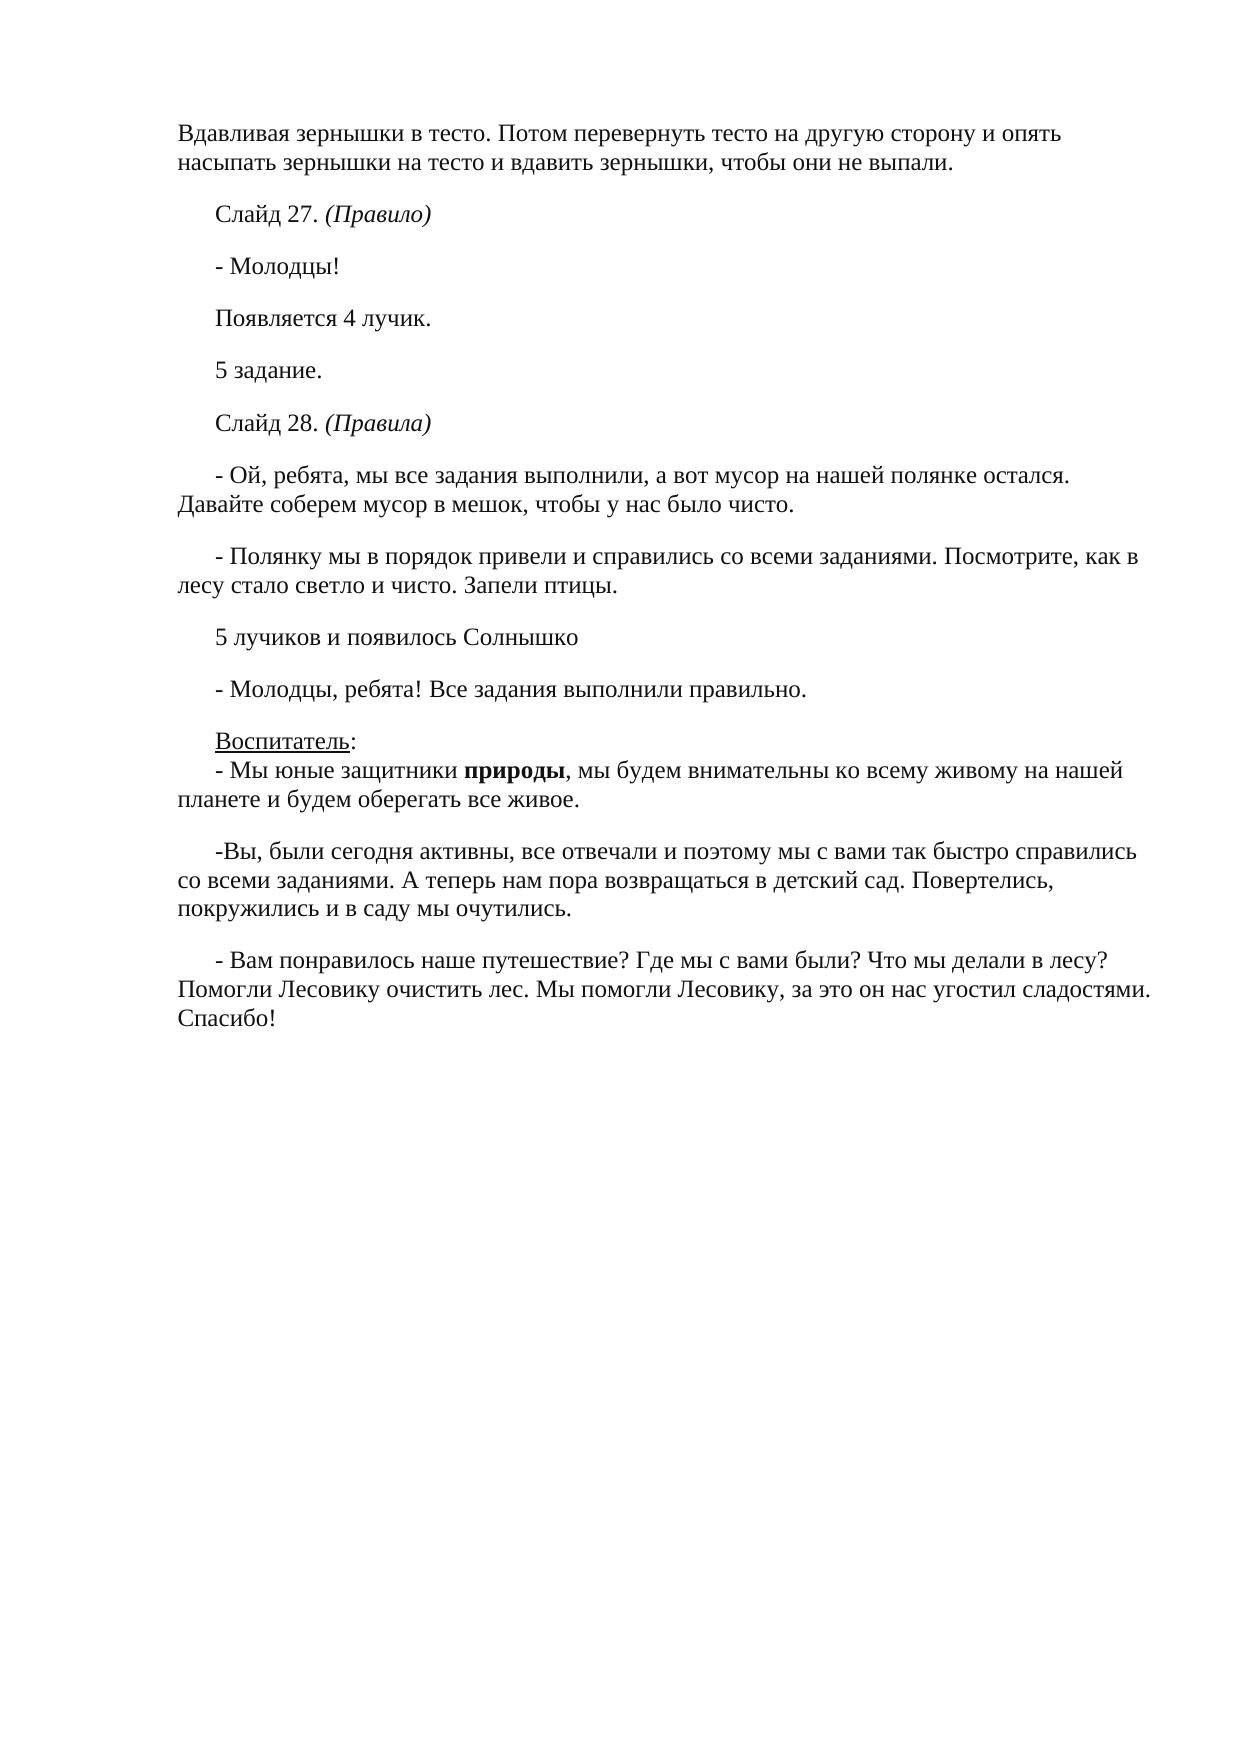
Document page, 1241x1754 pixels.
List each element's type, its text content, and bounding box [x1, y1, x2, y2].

text - Мы юные защитники природы, мы будем внимательны ко всему живому на нашей планете и будем оберегать все живое. [177, 755, 1152, 812]
text - Полянку мы в порядок привели и справились со всеми заданиями. Посмотрите, как в лесу стало светло и чисто. Запели птицы. [177, 541, 1152, 598]
text -Вы, были сегодня активны, все отвечали и поэтому мы с вами так быстро справились со всеми заданиями. А теперь нам пора возвращаться в детский сад. Повертелись, покружились и в саду мы очутились. [177, 836, 1152, 922]
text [177, 118, 1152, 176]
text 5 задание. [177, 356, 1152, 384]
text - Ой, ребята, мы все задания выполнили, а вот мусор на нашей полянке остался. Давайте соберем мусор в мешок, чтобы у нас было чисто. [177, 460, 1152, 517]
text Слайд 28. (Правила) [177, 408, 1152, 437]
text - Молодцы! [177, 251, 1152, 280]
text 5 лучиков и появилось Солнышко [177, 622, 1152, 651]
text Слайд 27. (Правило) [177, 199, 1152, 228]
text - Молодцы, ребята! Все задания выполнили правильно. [177, 674, 1152, 703]
text Появляется 4 лучик. [177, 303, 1152, 332]
text - Вам понравилось наше путешествие? Где мы с вами были? Что мы делали в лесу? Помогли Лесовику очистить лес. Мы помогли Лесовику, за это он нас угостил сладостями. Спасибо! [177, 946, 1152, 1032]
text Воспитатель: [177, 726, 1152, 755]
